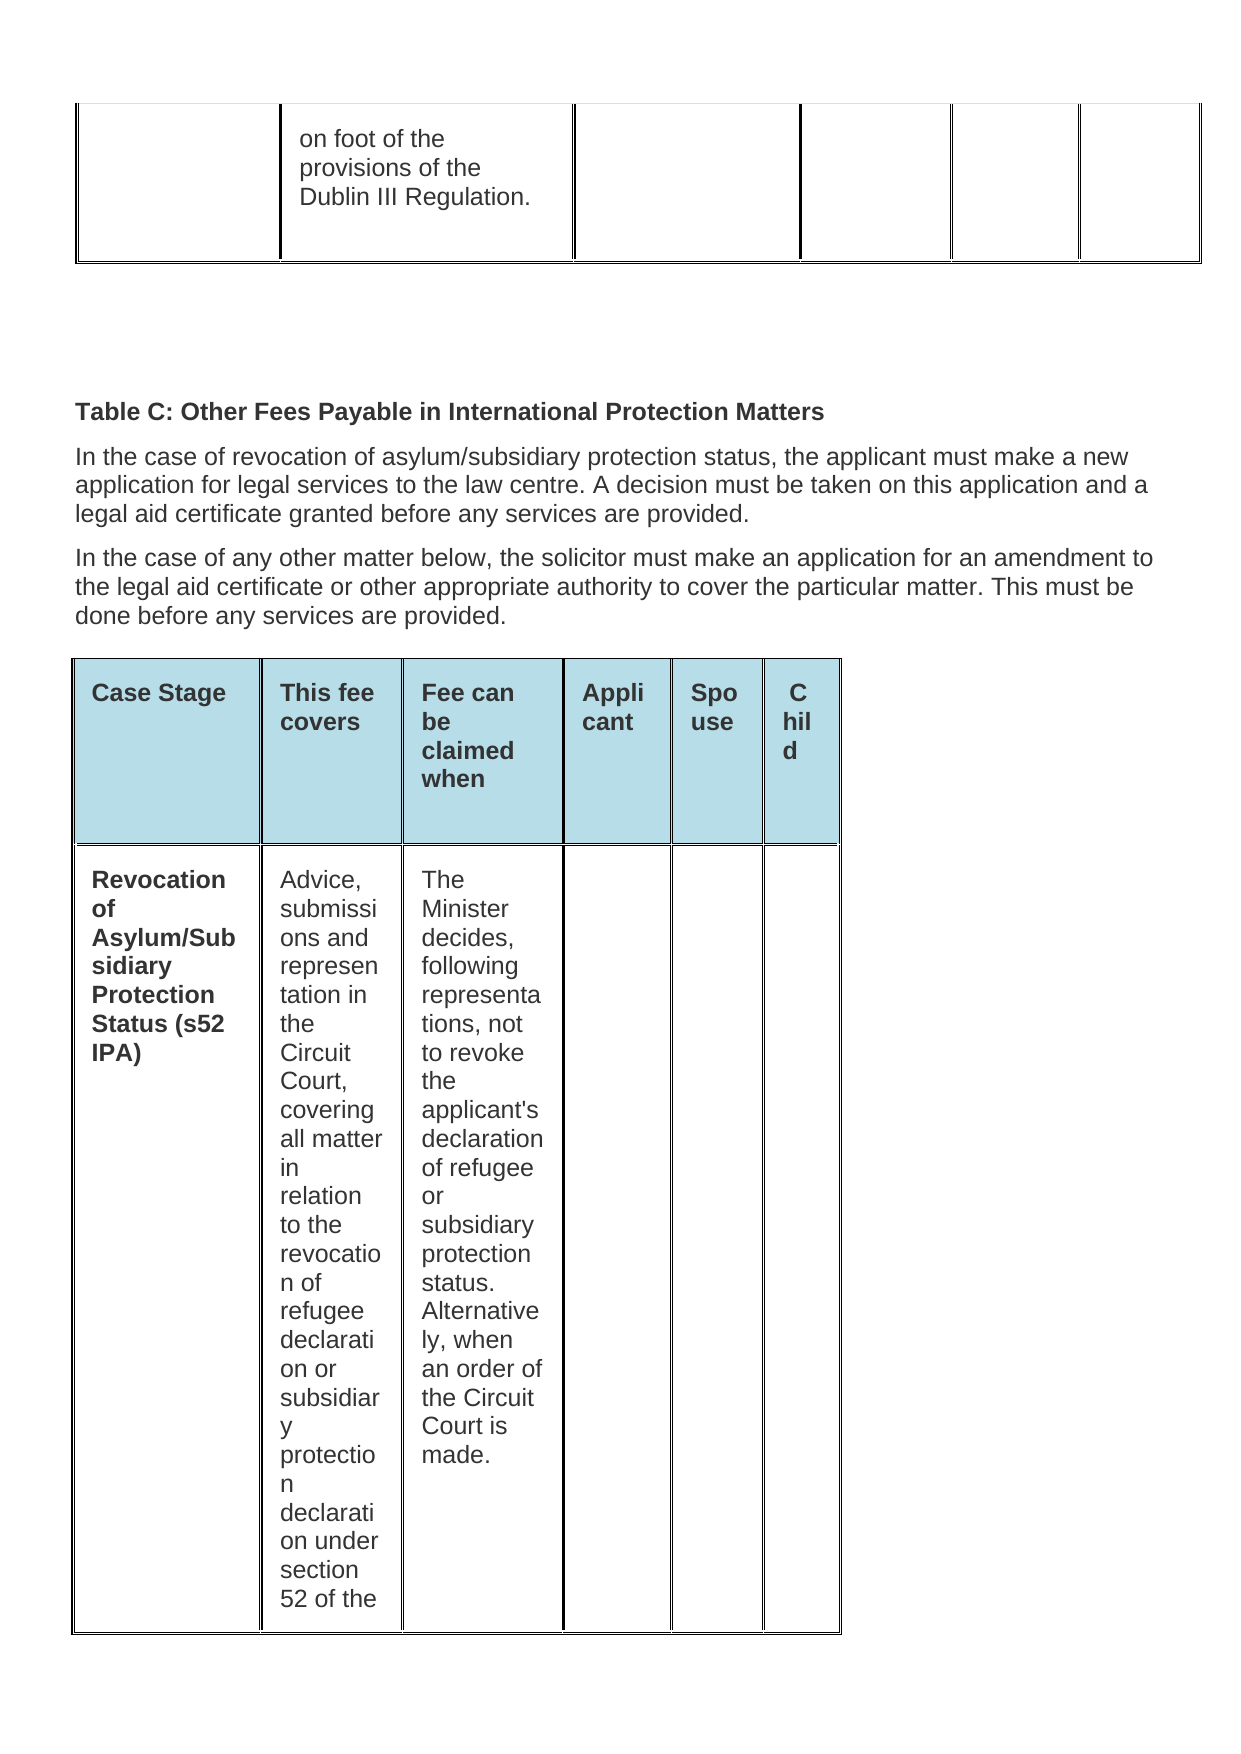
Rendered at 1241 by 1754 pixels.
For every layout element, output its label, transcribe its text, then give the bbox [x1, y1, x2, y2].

table_header This fee covers [263, 659, 401, 843]
table_cell [764, 843, 839, 1631]
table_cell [75, 843, 261, 1631]
table_cell [563, 846, 672, 1631]
table_cell [672, 846, 763, 1631]
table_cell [403, 846, 563, 1631]
table_cell [1080, 104, 1199, 261]
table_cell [261, 846, 403, 1631]
table_header Case Stage [75, 659, 259, 843]
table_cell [574, 104, 800, 261]
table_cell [280, 104, 574, 261]
text In the case of revocation of asylum/subsidiary protection status, the applicant must make a new application for legal services to the law centre. A decision must be taken on this application and a legal aid certificate granted before any services are provided. [75, 441, 1165, 528]
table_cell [79, 104, 280, 261]
table_header Fee can be claimed when [404, 659, 562, 843]
table_header Applicant [565, 659, 670, 843]
text Table C: Other Fees Payable in International Protection Matters [75, 397, 1165, 426]
table_header Child [765, 659, 839, 843]
table_cell [800, 104, 952, 261]
table_header Spouse [673, 659, 762, 843]
text In the case of any other matter below, the solicitor must make an application for an amendment to the legal aid certificate or other appropriate authority to cover the particular matter. This must be done before any services are provided. [75, 543, 1165, 629]
table_cell [952, 104, 1079, 261]
